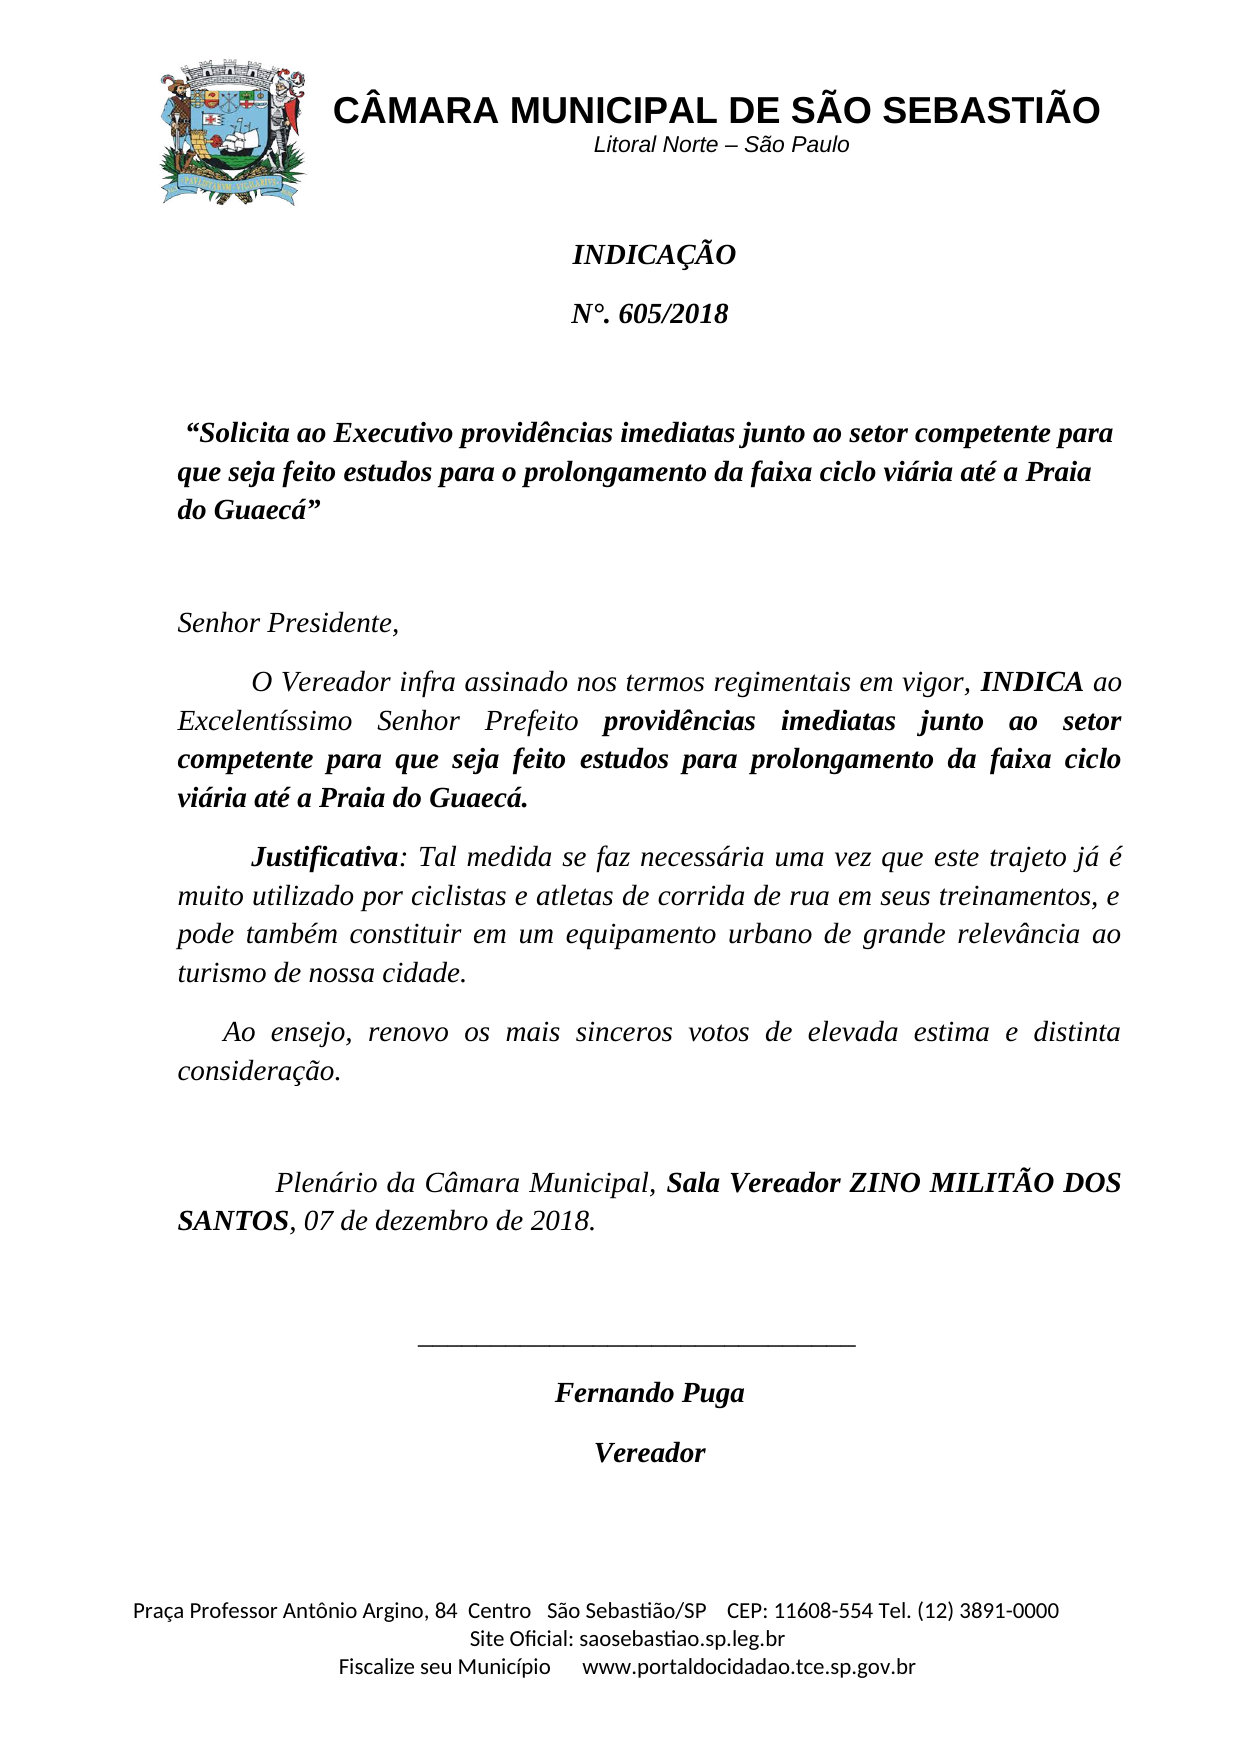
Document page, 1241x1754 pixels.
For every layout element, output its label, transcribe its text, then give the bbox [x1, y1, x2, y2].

text Fernando Puga [177, 1375, 1122, 1409]
text Plenário da Câmara Municipal, Sala Vereador ZINO MILITÃO DOS SANTOS, 07 de dezembro de 2018. [177, 1165, 1122, 1237]
text INDICAÇÃO [177, 237, 1122, 271]
text Senhor Presidente, [177, 605, 1122, 638]
text ______________________________ [177, 1316, 1122, 1349]
text O Vereador infra assinado nos termos regimentais em vigor, INDICA ao Excelentíssimo Senhor Prefeito providências imediatas junto ao setor competente para que seja feito estudos para prolongamento da faixa ciclo viária até a Praia do Guaecá. [177, 664, 1122, 813]
text “Solicita ao Executivo providências imediatas junto ao setor competente para que seja feito estudos para o prolongamento da faixa ciclo viária até a Praia do Guaecá” [177, 415, 1122, 526]
text Ao ensejo, renovo os mais sinceros votos de elevada estima e distinta consideração. [177, 1014, 1122, 1086]
text N°. 605/2018 [177, 296, 1122, 330]
text Vereador [177, 1435, 1122, 1468]
picture [158, 59, 309, 209]
text Justificativa: Tal medida se faz necessária uma vez que este trajeto já é muito utilizado por ciclistas e atletas de corrida de rua em seus treinamentos, e pode também constituir em um equipamento urbano de grande relevância ao turismo de nossa cidade. [177, 839, 1122, 988]
